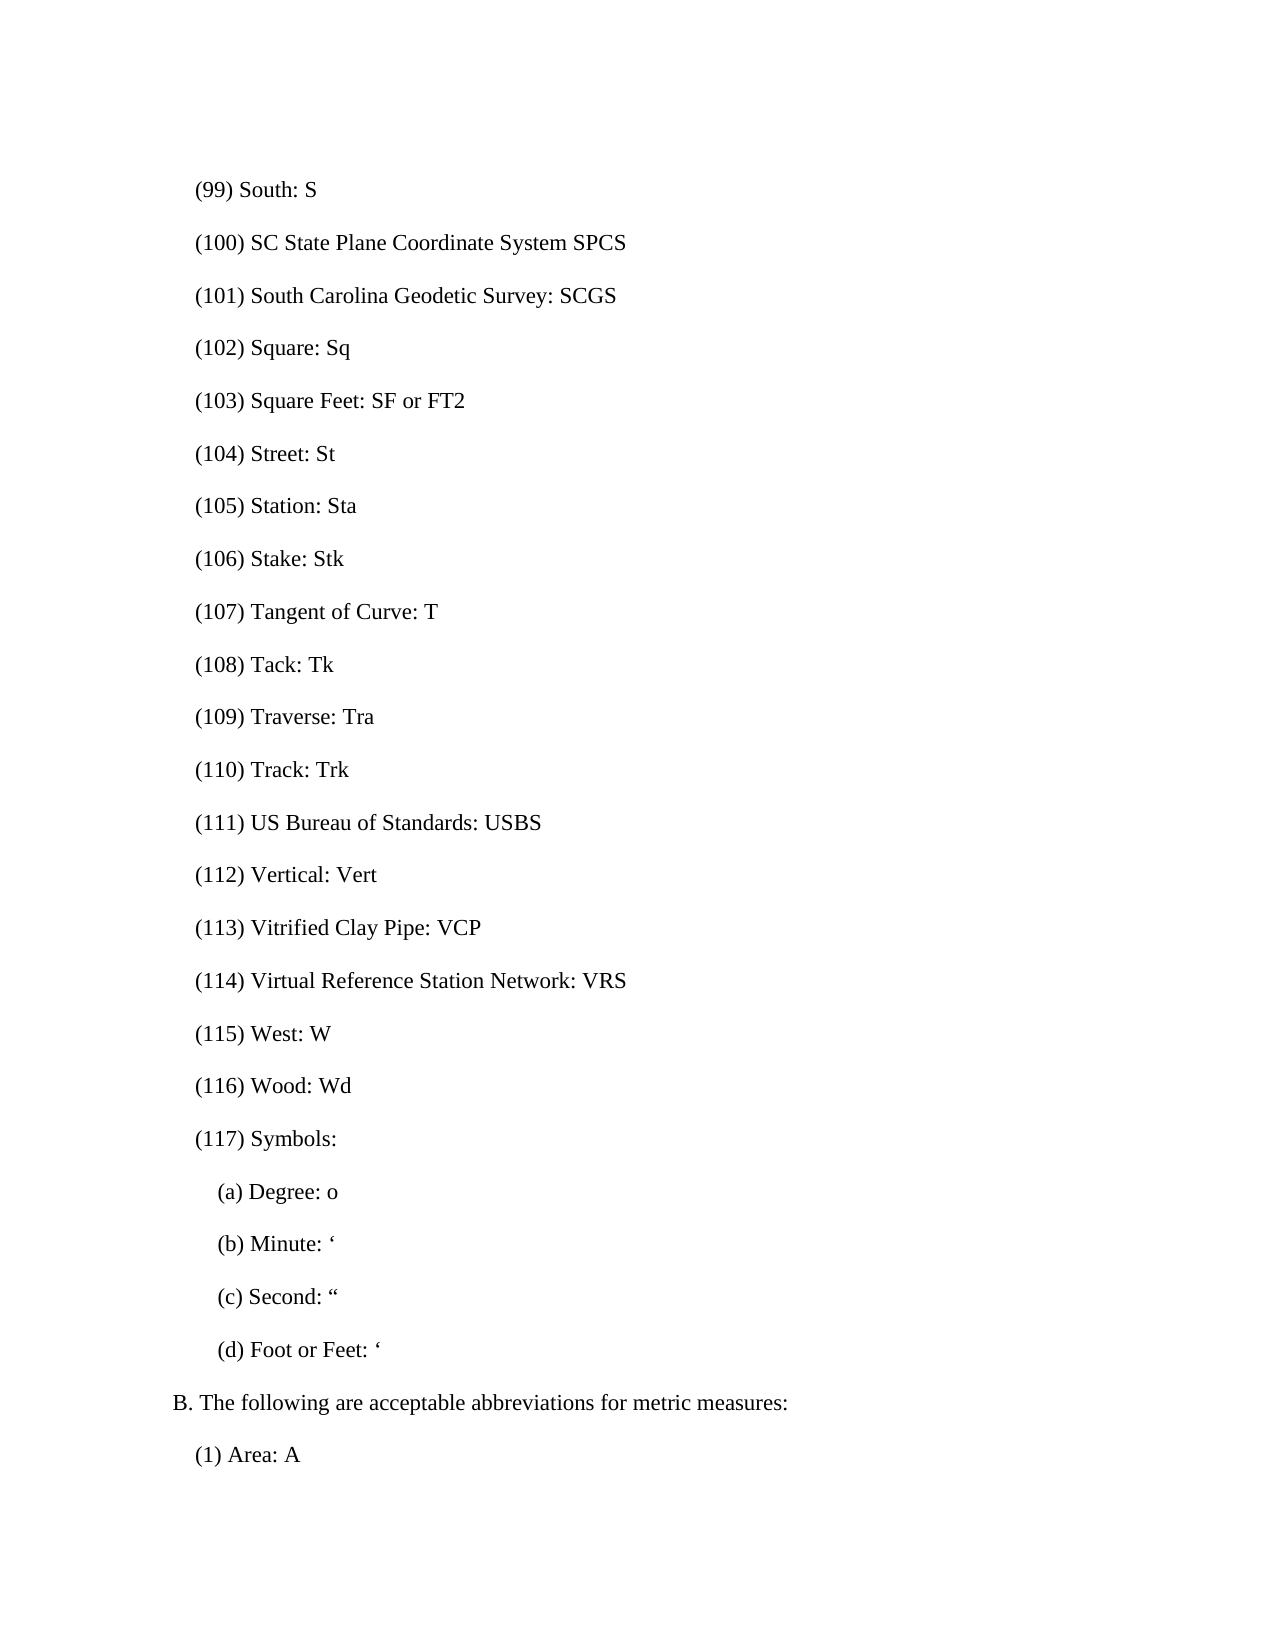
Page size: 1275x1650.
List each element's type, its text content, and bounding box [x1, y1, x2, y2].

text (109) Traverse: Tra [150, 703, 1125, 730]
text (110) Track: Trk [150, 756, 1125, 782]
text (112) Vertical: Vert [150, 862, 1125, 888]
text (105) Station: Sta [150, 493, 1125, 519]
text (115) West: W [150, 1020, 1125, 1046]
text (108) Tack: Tk [150, 651, 1125, 677]
text (104) Street: St [150, 440, 1125, 466]
text (b) Minute: ‘ [150, 1231, 1125, 1257]
text B. The following are acceptable abbreviations for metric measures: [150, 1389, 1125, 1415]
text (c) Second: “ [150, 1283, 1125, 1309]
text (100) SC State Plane Coordinate System SPCS [150, 229, 1125, 255]
text (102) Square: Sq [150, 334, 1125, 361]
text (d) Foot or Feet: ‘ [150, 1336, 1125, 1362]
text (111) US Bureau of Standards: USBS [150, 809, 1125, 835]
text (101) South Carolina Geodetic Survey: SCGS [150, 282, 1125, 308]
text (a) Degree: o [150, 1178, 1125, 1204]
text (106) Stake: Stk [150, 545, 1125, 572]
text (114) Virtual Reference Station Network: VRS [150, 967, 1125, 993]
text (103) Square Feet: SF or FT2 [150, 387, 1125, 413]
text (116) Wood: Wd [150, 1072, 1125, 1099]
text (1) Area: A [150, 1441, 1125, 1468]
text (113) Vitrified Clay Pipe: VCP [150, 914, 1125, 941]
text (117) Symbols: [150, 1125, 1125, 1151]
text (99) South: S [150, 176, 1125, 203]
text (107) Tangent of Curve: T [150, 598, 1125, 624]
